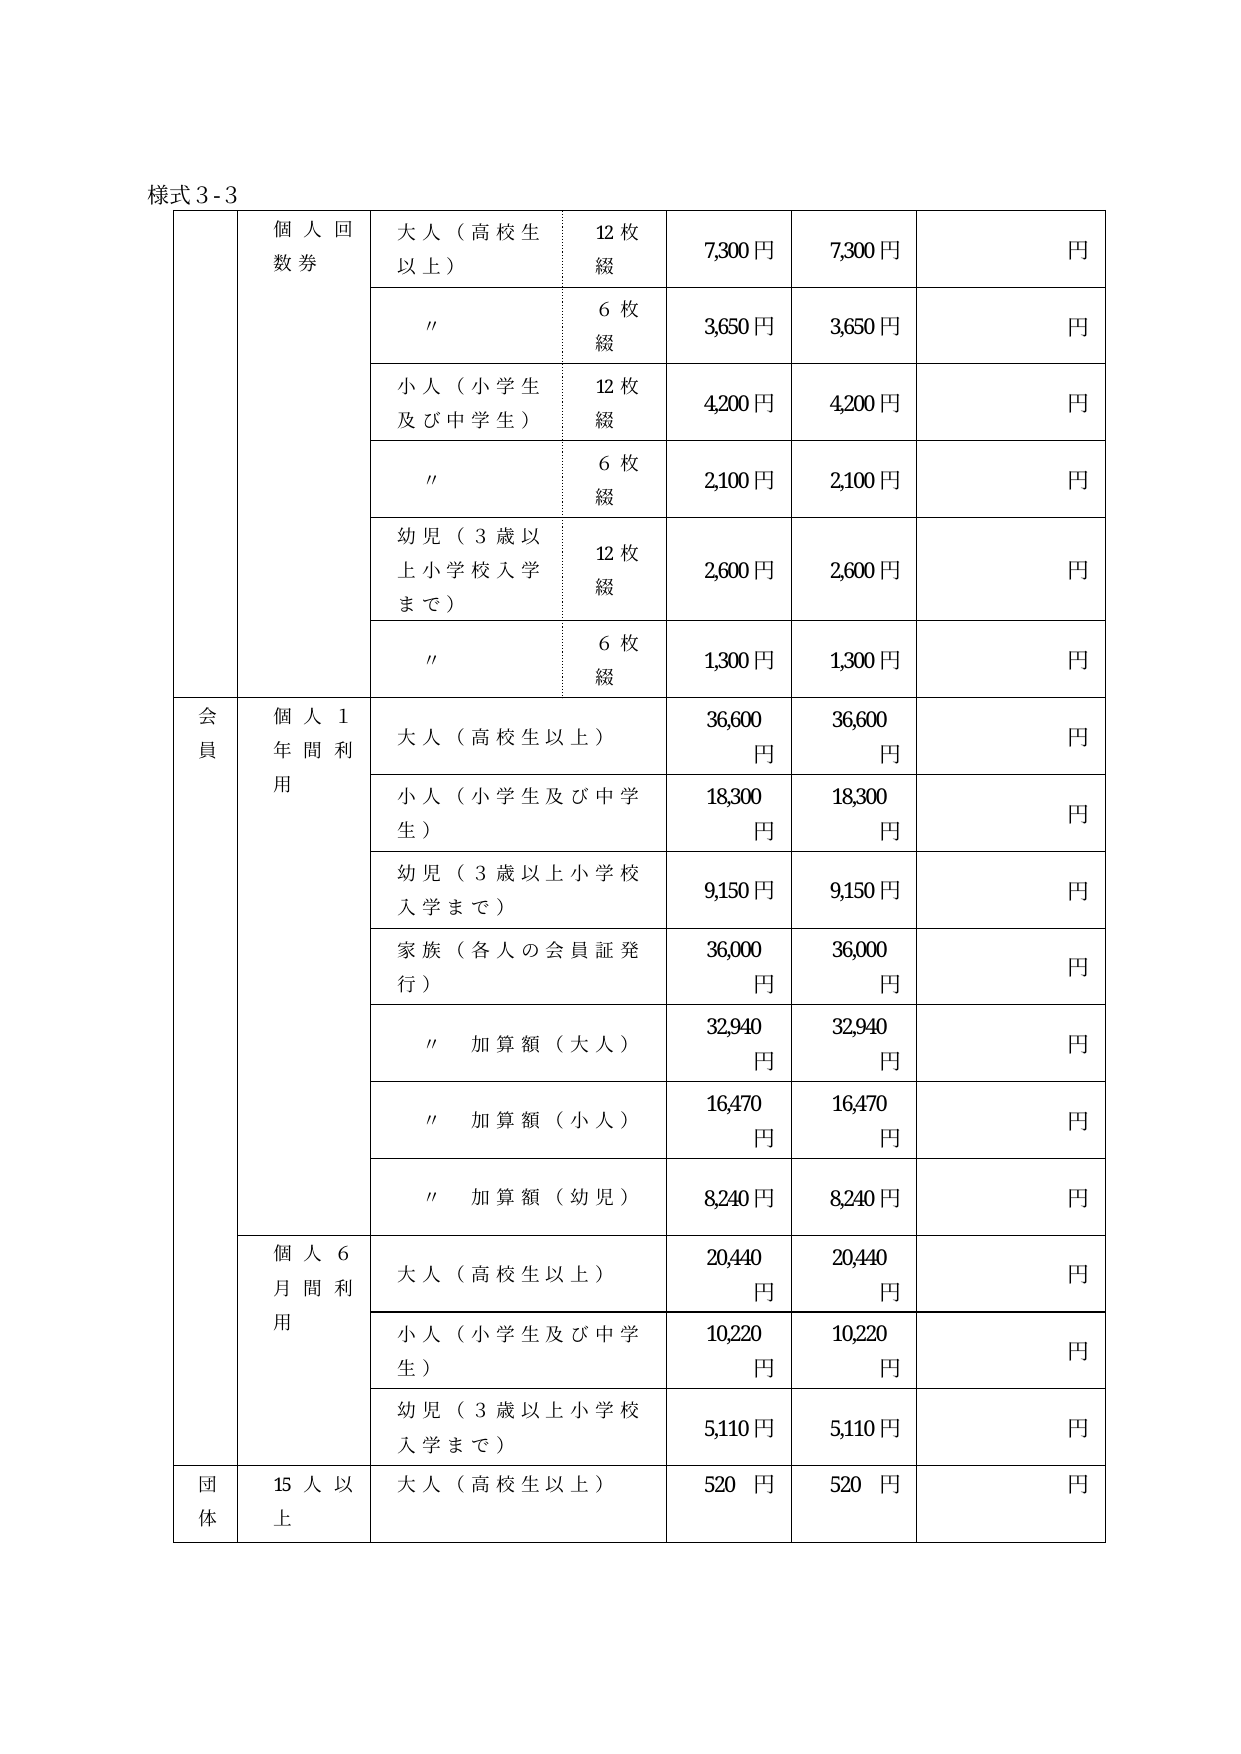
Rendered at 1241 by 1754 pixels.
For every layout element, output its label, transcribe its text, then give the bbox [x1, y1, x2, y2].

table_cell 2,600円 [667, 518, 791, 620]
table_cell 大人（高校生以上） [371, 698, 666, 774]
table_cell 円 [917, 929, 1105, 1004]
table_cell 小人（小学生及び中学生） [371, 1313, 666, 1388]
table_cell 12枚綴 [563, 211, 666, 287]
table_cell 4,200円 [667, 364, 791, 440]
table_cell 520円 [667, 1466, 791, 1542]
table_cell 円 [917, 698, 1105, 774]
table_cell 2,100円 [792, 441, 916, 517]
table_cell 円 [917, 1005, 1105, 1081]
table_cell 12枚綴 [563, 518, 666, 620]
table_cell 家族（各人の会員証発行） [371, 929, 666, 1004]
table_cell 円 [917, 1466, 1105, 1542]
table_cell 16,470円 [792, 1082, 916, 1158]
table_cell 10,220円 [667, 1313, 791, 1388]
table_cell 小人（小学生及び中学生） [371, 775, 666, 851]
table_cell 5,110円 [792, 1389, 916, 1465]
table_cell 個人回数券 [238, 211, 370, 697]
table_cell 8,240円 [792, 1159, 916, 1234]
table_cell 円 [917, 1389, 1105, 1465]
table_cell 円 [917, 1082, 1105, 1158]
table_cell 円 [917, 441, 1105, 517]
table_cell 円 [917, 288, 1105, 363]
table_cell 1,300円 [667, 621, 791, 697]
table_cell 個人１年間利用 [238, 698, 370, 1234]
table_cell 36,600円 [667, 698, 791, 774]
table_cell 8,240円 [667, 1159, 791, 1234]
table_cell 18,300円 [792, 775, 916, 851]
table_cell 15人以上 [238, 1466, 370, 1542]
table_cell 大人（高校生以上） [371, 211, 562, 287]
table_cell 4,200円 [792, 364, 916, 440]
table_cell 520円 [792, 1466, 916, 1542]
table_cell 32,940円 [792, 1005, 916, 1081]
table_cell 大人（高校生以上） [371, 1236, 666, 1311]
table_cell 円 [917, 1313, 1105, 1388]
table_cell 12枚綴 [563, 364, 666, 440]
table_cell 円 [917, 211, 1105, 287]
table_cell 〃 [371, 621, 562, 697]
table_cell 団体 [174, 1466, 237, 1542]
table_cell 3,650円 [792, 288, 916, 363]
table_cell 10,220円 [792, 1313, 916, 1388]
table_cell 〃 [371, 441, 562, 517]
table_cell 7,300円 [792, 211, 916, 287]
table_cell 幼児（３歳以上小学校入学まで） [371, 852, 666, 927]
table_cell 会員 [174, 698, 237, 1465]
table_cell 32,940円 [667, 1005, 791, 1081]
table_cell 円 [917, 1236, 1105, 1311]
table_cell ６枚綴 [563, 288, 666, 363]
table_cell 2,100円 [667, 441, 791, 517]
table_cell 〃 加算額（大人） [371, 1005, 666, 1081]
table_cell 円 [917, 1159, 1105, 1234]
table_cell 9,150円 [792, 852, 916, 927]
table_cell 大人（高校生以上） [371, 1466, 666, 1542]
table_cell 7,300円 [667, 211, 791, 287]
table_cell ６枚綴 [563, 621, 666, 697]
table_cell 20,440円 [792, 1236, 916, 1311]
table_cell 〃 加算額（小人） [371, 1082, 666, 1158]
table_cell 36,600円 [792, 698, 916, 774]
table_cell 〃 [371, 288, 562, 363]
table_cell 9,150円 [667, 852, 791, 927]
table_cell 個人６月間利用 [238, 1236, 370, 1465]
table_cell ６枚綴 [563, 441, 666, 517]
table_cell 幼児（３歳以上小学校入学まで） [371, 518, 562, 620]
table_cell 小人（小学生及び中学生） [371, 364, 562, 440]
table_cell 幼児（３歳以上小学校入学まで） [371, 1389, 666, 1465]
table_cell 円 [917, 621, 1105, 697]
table_cell 3,650円 [667, 288, 791, 363]
table_cell 円 [917, 364, 1105, 440]
table_cell 〃 加算額（幼児） [371, 1159, 666, 1234]
table_cell 36,000円 [792, 929, 916, 1004]
table_cell 20,440円 [667, 1236, 791, 1311]
table_cell 18,300円 [667, 775, 791, 851]
table_cell 1,300円 [792, 621, 916, 697]
table_cell 円 [917, 518, 1105, 620]
table_cell 5,110円 [667, 1389, 791, 1465]
table_cell 円 [917, 775, 1105, 851]
table_cell 16,470円 [667, 1082, 791, 1158]
table_cell 2,600円 [792, 518, 916, 620]
table_cell 36,000円 [667, 929, 791, 1004]
table_cell 円 [917, 852, 1105, 927]
